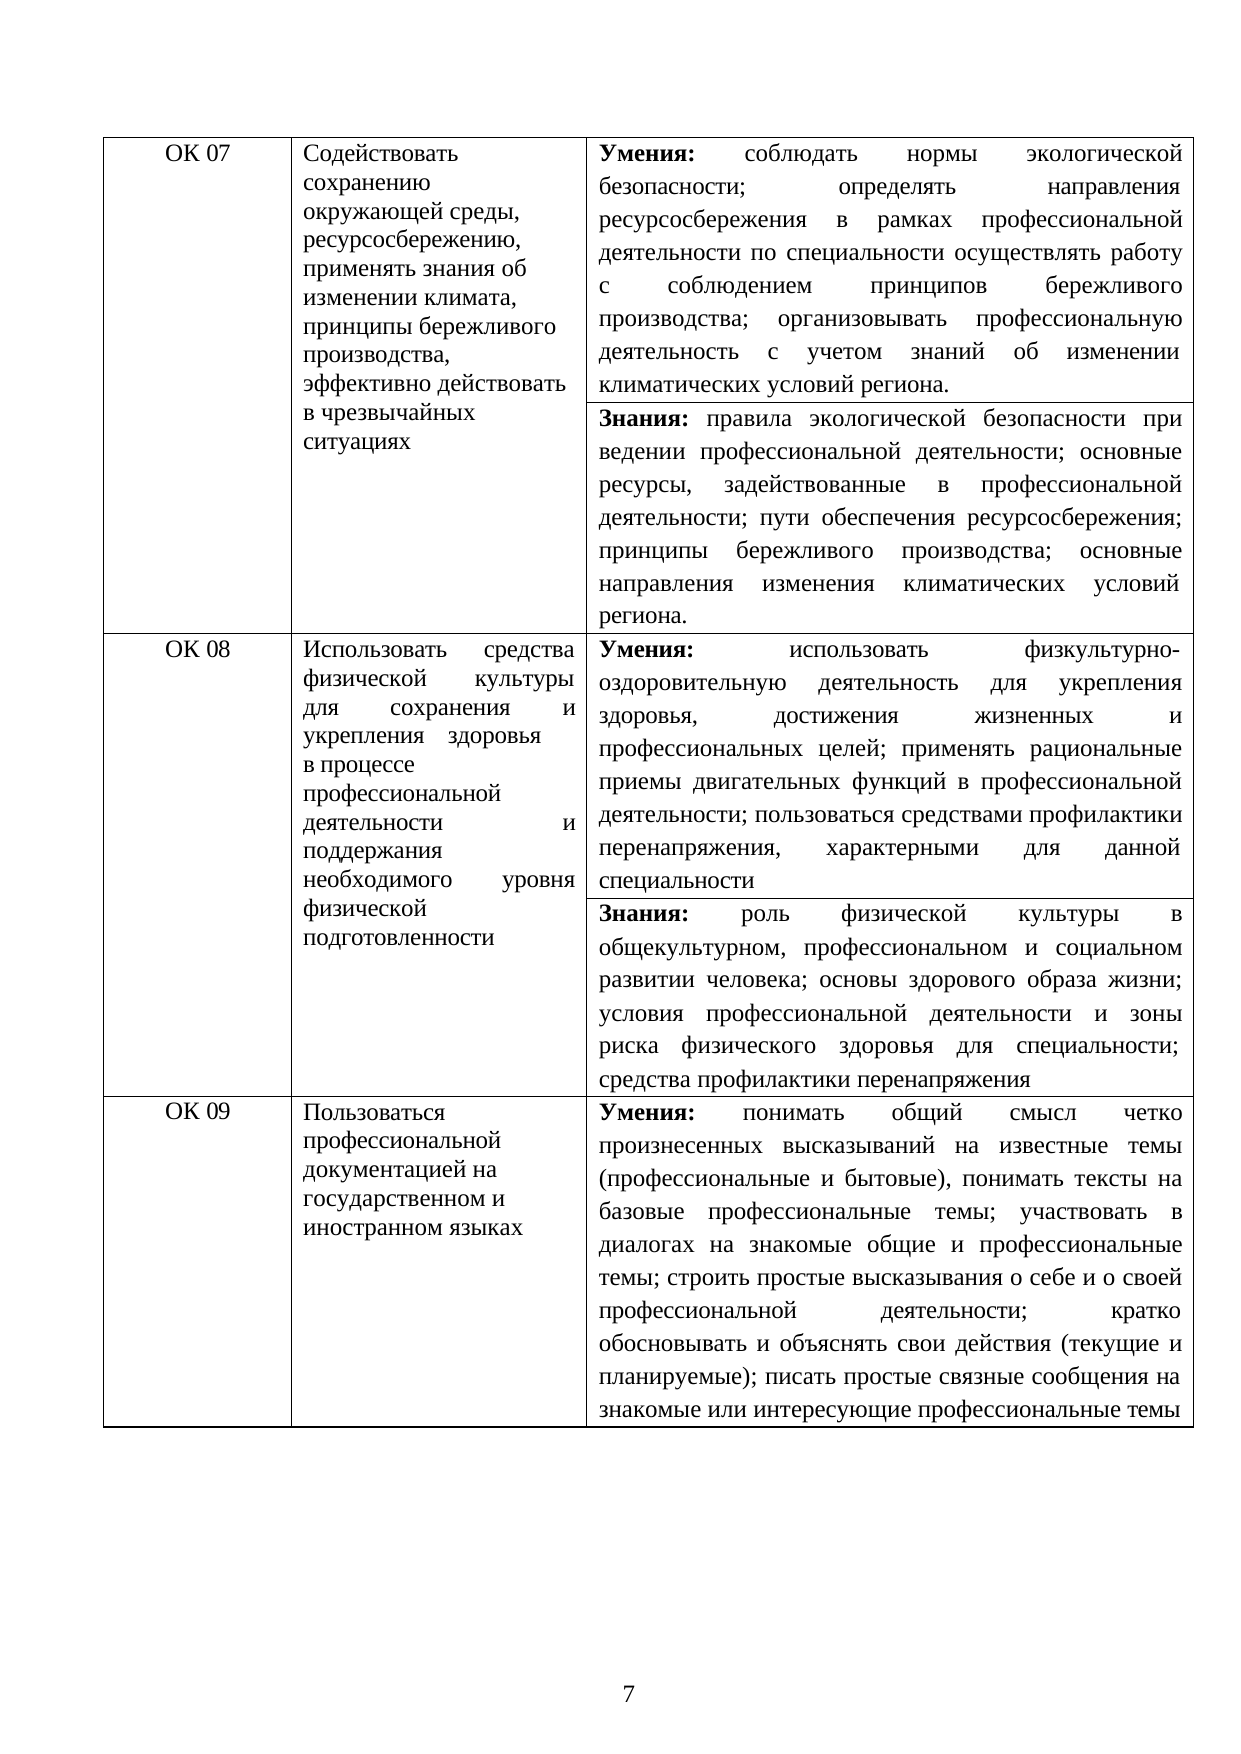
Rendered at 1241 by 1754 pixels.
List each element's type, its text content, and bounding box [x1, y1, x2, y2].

table_cell Знания: роль физической культуры в общекультурном, профессиональном и социальном развитии человека; основы здорового образа жизни; условия профессиональной деятельности и зоны риска физического здоровья для специальности; средства профилактики перенапряжения [587, 899, 1193, 1096]
table_header ОК 07 [104, 138, 291, 633]
table_cell Умения: понимать общий смысл четко произнесенных высказываний на известные темы (профессиональные и бытовые), понимать тексты на базовые профессиональные темы; участвовать в диалогах на знакомые общие и профессиональные темы; строить простые высказывания о себе и о своей профессиональной деятельности; кратко обосновывать и объяснять свои действия (текущие и планируемые); писать простые связные сообщения на знакомые или интересующие профессиональные темы [587, 1097, 1193, 1426]
table_cell Использовать средства физической культуры для сохранения и укрепления здоровья в процессе профессиональной деятельности и поддержания необходимого уровня физической подготовленности [292, 634, 586, 1096]
table_cell ОК 08 [104, 634, 291, 1096]
table_cell Умения: использовать физкультурно- оздоровительную деятельность для укрепления здоровья, достижения жизненных и профессиональных целей; применять рациональные приемы двигательных функций в профессиональной деятельности; пользоваться средствами профилактики перенапряжения, характерными для данной специальности [587, 634, 1193, 897]
table_cell ОК 09 [104, 1097, 291, 1426]
table_header Содействовать сохранению окружающей среды, ресурсосбережению, применять знания об изменении климата, принципы бережливого производства, эффективно действовать в чрезвычайных ситуациях [292, 138, 586, 633]
table_header Умения: соблюдать нормы экологической безопасности; определять направления ресурсосбережения в рамках профессиональной деятельности по специальности осуществлять работу с соблюдением принципов бережливого производства; организовывать профессиональную деятельность с учетом знаний об изменении климатических условий региона. [587, 138, 1193, 402]
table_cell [292, 1097, 586, 1426]
table_cell Знания: правила экологической безопасности при ведении профессиональной деятельности; основные ресурсы, задействованные в профессиональной деятельности; пути обеспечения ресурсосбережения; принципы бережливого производства; основные направления изменения климатических условий региона. [587, 403, 1193, 633]
